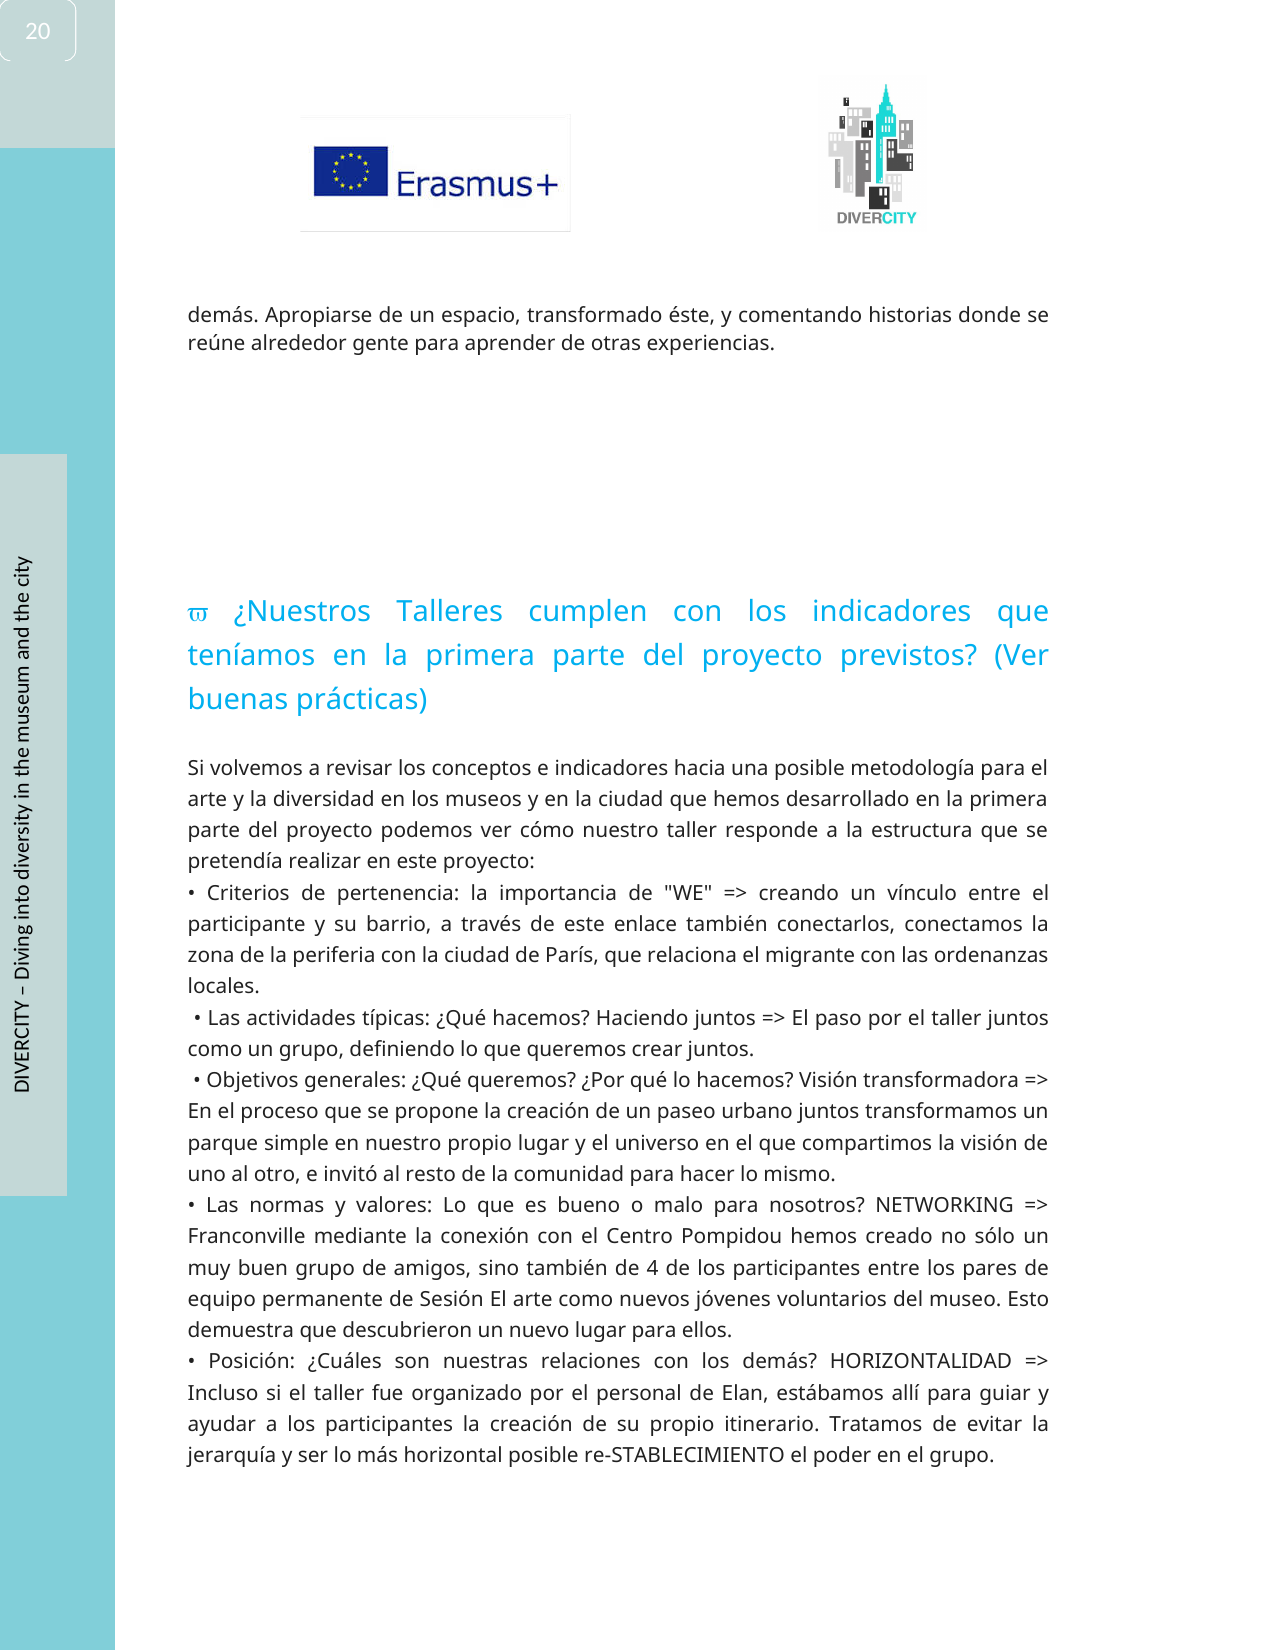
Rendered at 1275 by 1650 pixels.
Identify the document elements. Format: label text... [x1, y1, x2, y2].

text • Criterios de pertenencia: la importancia de "WE" => creando un vínculo entre el participante y su barrio, a través de este enlace también conectarlos, conectamos la zona de la periferia con la ciudad de París, que relaciona el migrante con las ordenanzas locales. [187, 878, 1050, 1000]
picture [300, 114, 571, 232]
text ¿Nuestros Talleres cumplen con los indicadores que teníamos en la primera parte del proyecto previstos? (Ver buenas prácticas) [187, 558, 1050, 609]
text • Posición: ¿Cuáles son nuestras relaciones con los demás? HORIZONTALIDAD => Incluso si el taller fue organizado por el personal de Elan, estábamos allí para guiar y ayudar a los participantes la creación de su propio itinerario. Tratamos de evitar la jerarquía y ser lo más horizontal posible re-STABLECIMIENTO el poder en el grupo. [187, 1347, 1050, 1469]
text Si volvemos a revisar los conceptos e indicadores hacia una posible metodología para el arte y la diversidad en los museos y en la ciudad que hemos desarrollado en la primera parte del proyecto podemos ver cómo nuestro taller responde a la estructura que se pretendía realizar en este proyecto: [187, 753, 1050, 875]
text ¿Nuestros Talleres cumplen con los indicadores que teníamos en la primera parte del proyecto previstos? (Ver buenas prácticas) [187, 651, 1050, 718]
picture [817, 75, 928, 232]
text • Las actividades típicas: ¿Qué hacemos? Haciendo juntos => El paso por el taller juntos como un grupo, definiendo lo que queremos crear juntos. [187, 1003, 1050, 1063]
text • Objetivos generales: ¿Qué queremos? ¿Por qué lo hacemos? Visión transformadora => En el proceso que se propone la creación de un paseo urbano juntos transformamos un parque simple en nuestro propio lugar y el universo en el que compartimos la visión de uno al otro, e invitó al resto de la comunidad para hacer lo mismo. [187, 1065, 1050, 1188]
text • Las normas y valores: Lo que es bueno o malo para nosotros? NETWORKING => Franconville mediante la conexión con el Centro Pompidou hemos creado no sólo un muy buen grupo de amigos, sino también de 4 de los participantes entre los pares de equipo permanente de Sesión El arte como nuevos jóvenes voluntarios del museo. Esto demuestra que descubrieron un nuevo lugar para ellos. [187, 1190, 1050, 1344]
text ¿Nuestros Talleres cumplen con los indicadores que teníamos en la primera parte del proyecto previstos? (Ver buenas prácticas) [187, 611, 1050, 650]
